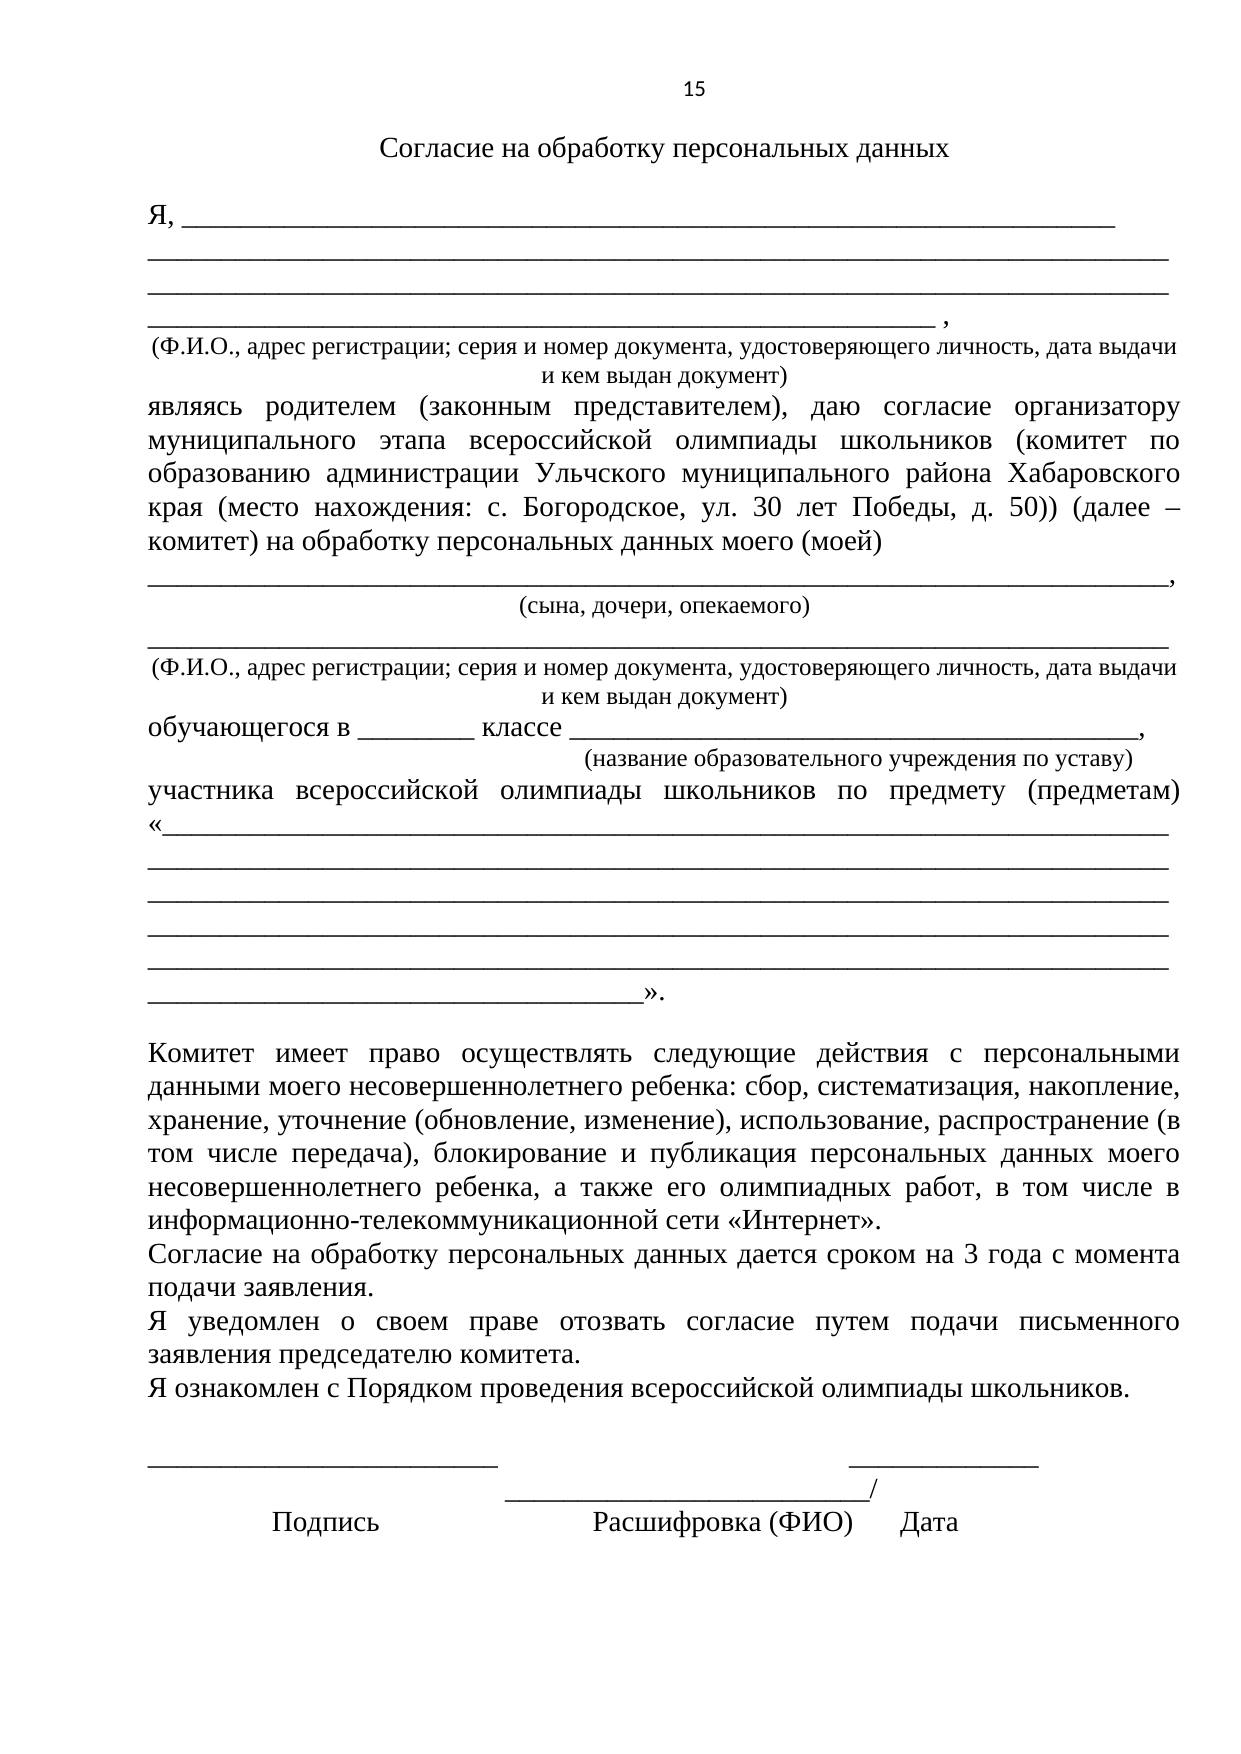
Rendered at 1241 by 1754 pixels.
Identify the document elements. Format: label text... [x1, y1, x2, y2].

text Я, ________________________________________________________________ [148, 197, 1181, 230]
table_cell Дата [897, 1504, 1075, 1541]
table_header /_________________________/ [553, 1437, 897, 1504]
table_cell Расшифровка (ФИО) [553, 1504, 897, 1541]
text Согласие на обработку персональных данных дается сроком на 3 года с момента подачи заявления. [148, 1236, 1181, 1303]
text __________________________________________________________________________________________________________________________________________________________________________________________________ , [148, 230, 1181, 331]
text ______________________________________________________________________, [148, 556, 1181, 590]
text (название образовательного учреждения по уставу) [148, 743, 1181, 772]
table_cell Подпись [196, 1504, 552, 1541]
text ______________________________________________________________________ [148, 618, 1181, 652]
text обучающегося в ________ классе _______________________________________, [148, 709, 1181, 743]
table_header ________________________ [196, 1437, 552, 1504]
text Я уведомлен о своем праве отозвать согласие путем подачи письменного заявления председателю комитета. [148, 1303, 1181, 1370]
text участника всероссийской олимпиады школьников по предмету (предметам) «_______________________________________________________________________________________________________________________________________________________________________________________________________________________________________________________________________________________________________________________________________________________________________________________________». [148, 772, 1181, 1007]
text (Ф.И.О., адрес регистрации; серия и номер документа, удостоверяющего личность, дата выдачи и кем выдан документ) [148, 652, 1181, 709]
text (Ф.И.О., адрес регистрации; серия и номер документа, удостоверяющего личность, дата выдачи и кем выдан документ) [148, 331, 1181, 388]
text (сына, дочери, опекаемого) [148, 590, 1181, 618]
text Я ознакомлен с Порядком проведения всероссийской олимпиады школьников. [148, 1370, 1181, 1404]
table_header _____________ [897, 1437, 1075, 1504]
text являясь родителем (законным представителем), даю согласие организатору муниципального этапа всероссийской олимпиады школьников (комитет по образованию администрации Ульчского муниципального района Хабаровского края (место нахождения: с. Богородское, ул. 30 лет Победы, д. 50)) (далее – комитет) на обработку персональных данных моего (моей) [148, 388, 1181, 556]
text Согласие на обработку персональных данных [148, 130, 1181, 163]
text Комитет имеет право осуществлять следующие действия с персональными данными моего несовершеннолетнего ребенка: сбор, систематизация, накопление, хранение, уточнение (обновление, изменение), использование, распространение (в том числе передача), блокирование и публикация персональных данных моего несовершеннолетнего ребенка, а также его олимпиадных работ, в том числе в информационно-телекоммуникационной сети «Интернет». [148, 1035, 1181, 1236]
